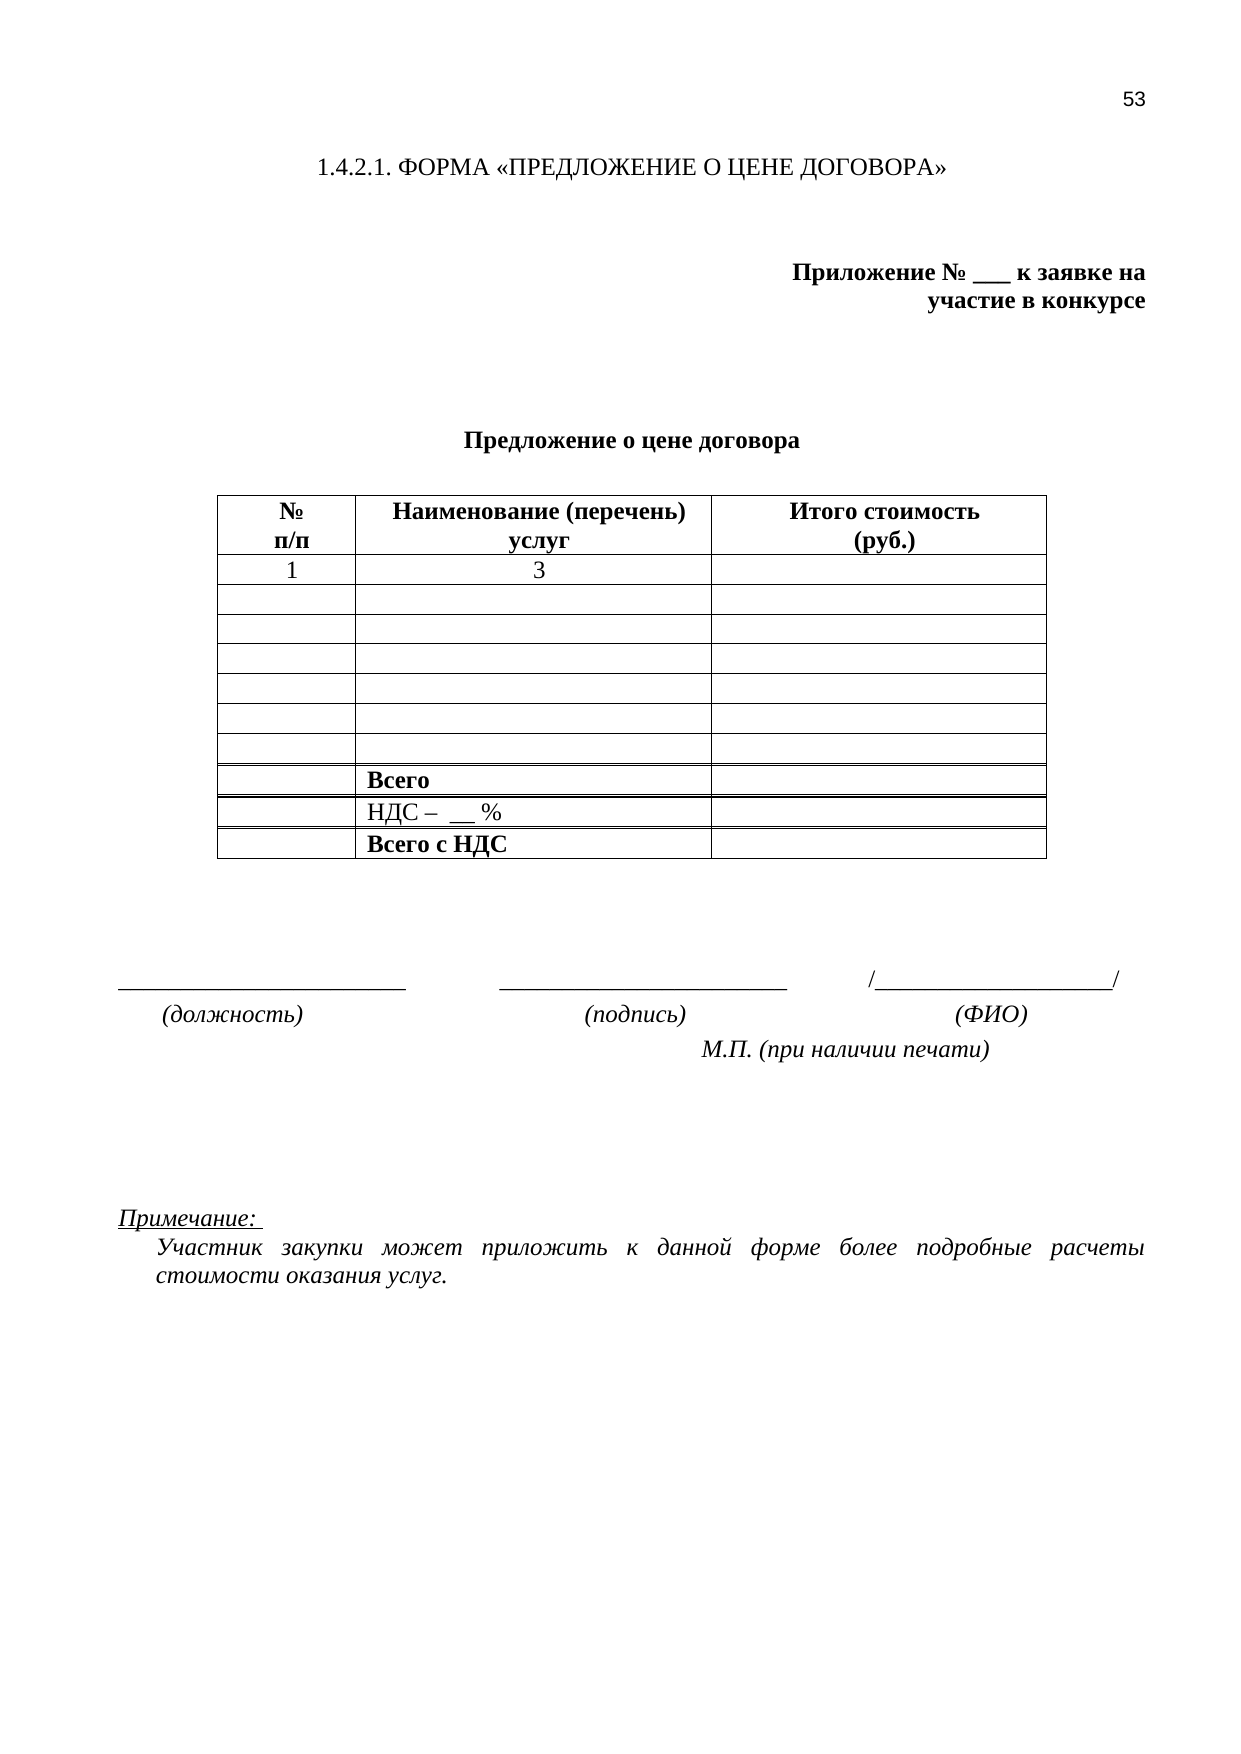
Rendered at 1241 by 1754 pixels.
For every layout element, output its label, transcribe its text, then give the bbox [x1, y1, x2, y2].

table_cell [218, 829, 355, 858]
table_cell [356, 704, 711, 733]
table_cell [712, 829, 1046, 858]
text _______________________ _______________________ /___________________/ [118, 964, 1146, 993]
table_cell Всего [356, 766, 711, 794]
table_header Итого стоимость (руб.) [712, 496, 1046, 554]
table_cell [712, 644, 1046, 673]
table_cell [712, 704, 1046, 733]
table_cell [218, 704, 355, 733]
table_header № п/п [218, 496, 355, 554]
text (должность) (подпись) (ФИО) [118, 999, 1146, 1028]
table_cell [218, 798, 355, 826]
table_header Наименование (перечень) услуг [356, 496, 711, 554]
subtitle 1.4.2.1. ФОРМА «ПРЕДЛОЖЕНИЕ О ЦЕНЕ ДОГОВОРА» [118, 152, 1146, 180]
table_cell [356, 585, 711, 613]
table_cell [218, 674, 355, 703]
table_cell 1 [218, 555, 355, 584]
table_cell [712, 555, 1046, 584]
table_cell [712, 766, 1046, 794]
table_cell [356, 644, 711, 673]
table_cell [218, 585, 355, 613]
text М.П. (при наличии печати) [118, 1034, 1146, 1063]
table_cell Всего с НДС [356, 829, 711, 858]
text Предложение о цене договора [118, 425, 1146, 454]
text Приложение № ___ к заявке на участие в конкурсе [774, 257, 1146, 314]
text Участник закупки может приложить к данной форме более подробные расчеты стоимости оказания услуг. [156, 1232, 1146, 1289]
table_cell [712, 798, 1046, 826]
table_cell [712, 734, 1046, 762]
table_cell [218, 615, 355, 643]
table_cell [712, 585, 1046, 613]
table_cell [356, 615, 711, 643]
table_cell [712, 615, 1046, 643]
table_cell [218, 644, 355, 673]
table_cell 3 [356, 555, 711, 584]
table_cell [712, 674, 1046, 703]
table_cell [356, 734, 711, 762]
table_cell [218, 734, 355, 762]
table_cell [356, 674, 711, 703]
text Примечание: [118, 1203, 1146, 1232]
table_cell НДС – __ % [356, 798, 711, 826]
table_cell [218, 766, 355, 794]
